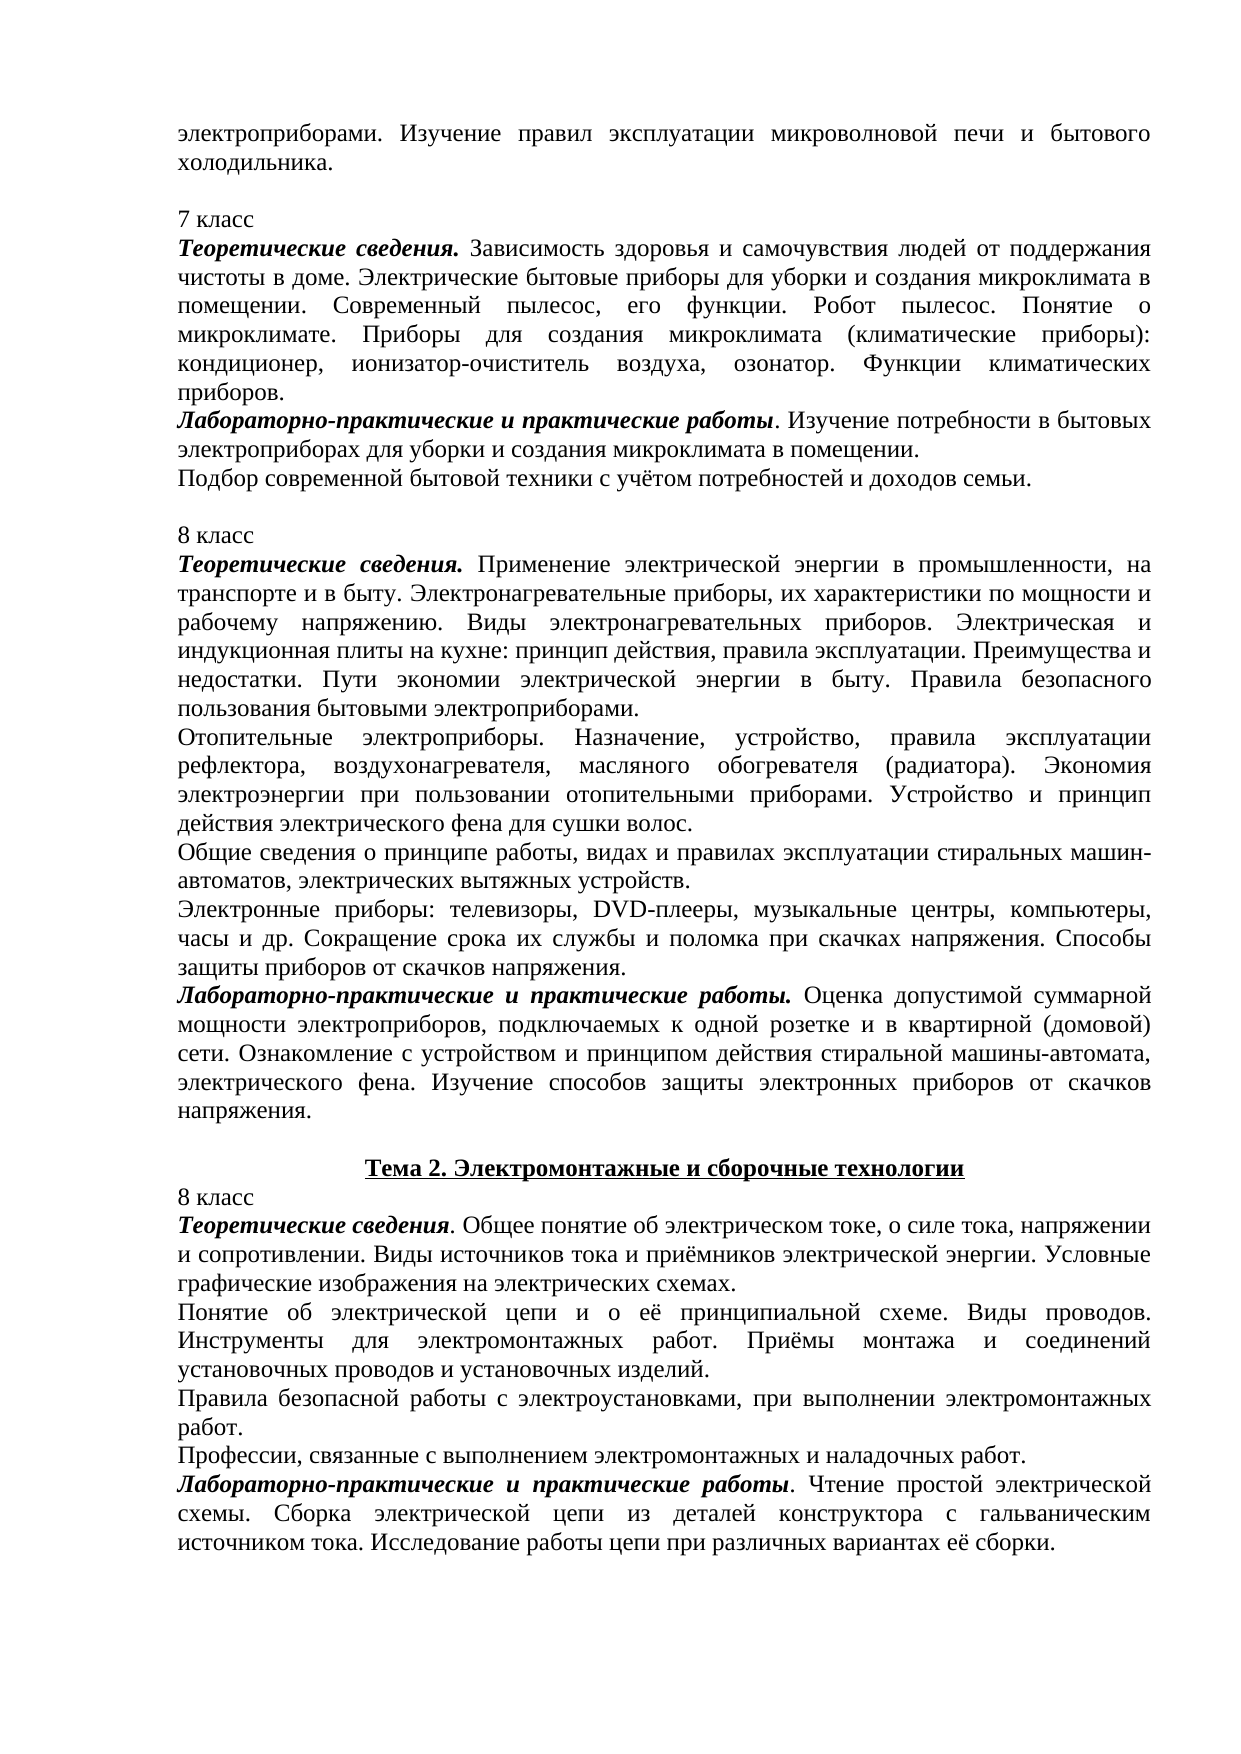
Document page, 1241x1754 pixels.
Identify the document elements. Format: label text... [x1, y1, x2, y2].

text Электронные приборы: телевизоры, DVD-плееры, музыкальные центры, компьютеры, часы и др. Сокращение срока их службы и поломка при скачках напряжения. Способы защиты приборов от скачков напряжения. [177, 894, 1152, 981]
text 8 класс [177, 521, 1152, 549]
text Тема 2. Электромонтажные и сборочные технологии [177, 1153, 1152, 1182]
text Понятие об электрической цепи и о её принципиальной схеме. Виды проводов. Инструменты для электромонтажных работ. Приёмы монтажа и соединений установочных проводов и установочных изделий. [177, 1297, 1152, 1383]
text Общие сведения о принципе работы, видах и правилах эксплуатации стиральных машин-автоматов, электрических вытяжных устройств. [177, 837, 1152, 894]
text Теоретические сведения. Общее понятие об электрическом токе, о силе тока, напряжении и сопротивлении. Виды источников тока и приёмников электрической энергии. Условные графические изображения на электрических схемах. [177, 1211, 1152, 1297]
text Профессии, связанные с выполнением электромонтажных и наладочных работ. [177, 1441, 1152, 1469]
text Лабораторно-практические и практические работы. Изучение потребности в бытовых электроприборах для уборки и создания микроклимата в помещении. [177, 406, 1152, 463]
text 7 класс [177, 204, 1152, 233]
text Отопительные электроприборы. Назначение, устройство, правила эксплуатации рефлектора, воздухонагревателя, масляного обогревателя (радиатора). Экономия электроэнергии при пользовании отопительными приборами. Устройство и принцип действия электрического фена для сушки волос. [177, 722, 1152, 837]
text 8 класс [177, 1182, 1152, 1211]
text Теоретические сведения. Применение электрической энергии в промышленности, на транспорте и в быту. Электронагревательные приборы, их характеристики по мощности и рабочему напряжению. Виды электронагревательных приборов. Электрическая и индукционная плиты на кухне: принцип действия, правила эксплуатации. Преимущества и недостатки. Пути экономии электрической энергии в быту. Правила безопасного пользования бытовыми электроприборами. [177, 549, 1152, 722]
text Подбор современной бытовой техники с учётом потребностей и доходов семьи. [177, 463, 1152, 492]
text Теоретические сведения. Зависимость здоровья и самочувствия людей от поддержания чистоты в доме. Электрические бытовые приборы для уборки и создания микроклимата в помещении. Современный пылесос, его функции. Робот пылесос. Понятие о микроклимате. Приборы для создания микроклимата (климатические приборы): кондиционер, ионизатор-очиститель воздуха, озонатор. Функции климатических приборов. [177, 233, 1152, 406]
text Лабораторно-практические и практические работы. Чтение простой электрической схемы. Сборка электрической цепи из деталей конструктора с гальваническим источником тока. Исследование работы цепи при различных вариантах её сборки. [177, 1469, 1152, 1556]
text Правила безопасной работы с электроустановками, при выполнении электромонтажных работ. [177, 1383, 1152, 1441]
text Лабораторно-практические и практические работы. Оценка допустимой суммарной мощности электроприборов, подключаемых к одной розетке и в квартирной (домовой) сети. Ознакомление с устройством и принципом действия стиральной машины-автомата, электрического фена. Изучение способов защиты электронных приборов от скачков напряжения. [177, 981, 1152, 1124]
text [177, 118, 1152, 176]
